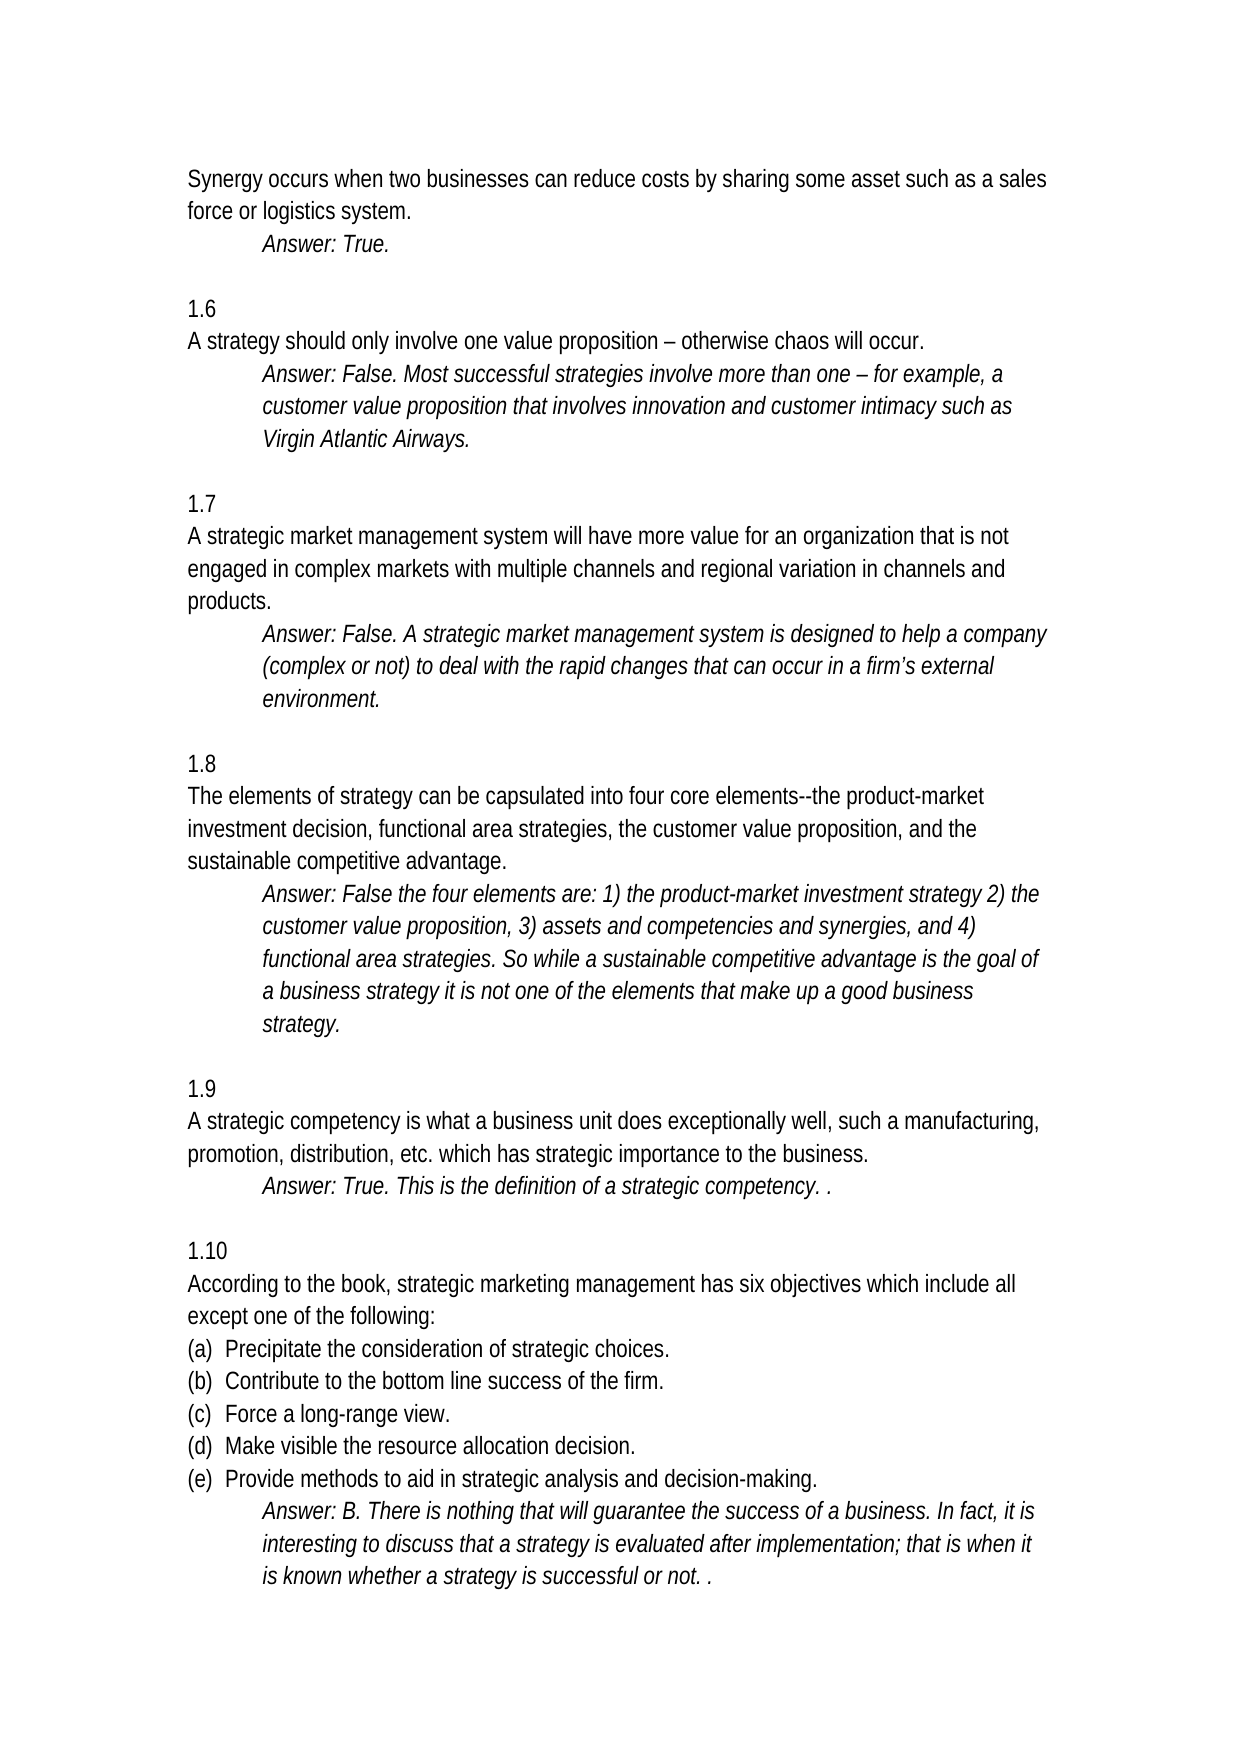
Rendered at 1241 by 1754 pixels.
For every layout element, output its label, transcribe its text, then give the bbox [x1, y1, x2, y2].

text Answer: False the four elements are: 1) the product-et investment strategy 2) the customer value proposition, 3) assets and competencies and synergies, and 4) functional area strategies. So while a sustainable competitive advantage is the goal of a business strategy it is not one of the elements that make up a good business strategy. [262, 877, 1053, 1039]
text (c) Force a long-range view. [187, 1397, 1053, 1429]
text Answer: False. A strategic market management system is designed to help a company (complex or not) to deal with the rapid changes that can occur in a firm’s external environment. [262, 617, 1053, 714]
text A strategic market management system will have more value for an organization that is not engaged in complex markets with multiple channels and regional variation in channels and products. [187, 519, 1053, 617]
text (d) Make visible the resource allocation decision. [187, 1429, 1053, 1462]
text The elements of strategy can be capsulated into four core elements--the product-et investment decision, functional area strategies, the customer value proposition, and the sustainable competitive advantage. [187, 779, 1053, 877]
text 1.7 [187, 487, 1053, 519]
text Answer: True. [262, 227, 1053, 259]
text 1.8 [187, 747, 1053, 779]
text Answer: True. This is the definition of a strategic competency. . [262, 1169, 1053, 1202]
text According to the book, strategic marketing management has six objectives which include all except one of the following: [187, 1267, 1053, 1332]
text Answer: False. Most successful strategies involve more than one – for example, a customer value proposition that involves innovation and customer intimacy such as Virgin Atlantic Airways. [262, 357, 1053, 454]
text Synergy occurs when two businesses can reduce costs by sharing some asset such as a sales force or logistics system. [187, 162, 1053, 227]
text 1.6 [187, 292, 1053, 324]
text 1.10 [187, 1234, 1053, 1267]
text A strategy should only involve one value proposition – otherwise chaos will occur. [187, 324, 1053, 357]
text A strategic competency is what a business unit does exceptionally well, such a manufacturing, promotion, distribution, etc. which has strategic importance to the business. [187, 1104, 1053, 1169]
text 1.9 [187, 1072, 1053, 1104]
text (a) Precipitate the consideration of strategic choices. [187, 1332, 1053, 1364]
text Answer: B. There is nothing that will guarantee the success of a business. In fact, it is interesting to discuss that a strategy is evaluated after implementation; that is when it is known whether a strategy is successful or not. . [262, 1494, 1053, 1592]
text (b) Contribute to the bottom line success of the firm. [187, 1364, 1053, 1397]
text (e) Provide methods to aid in strategic analysis and decision-making. [187, 1462, 1053, 1494]
